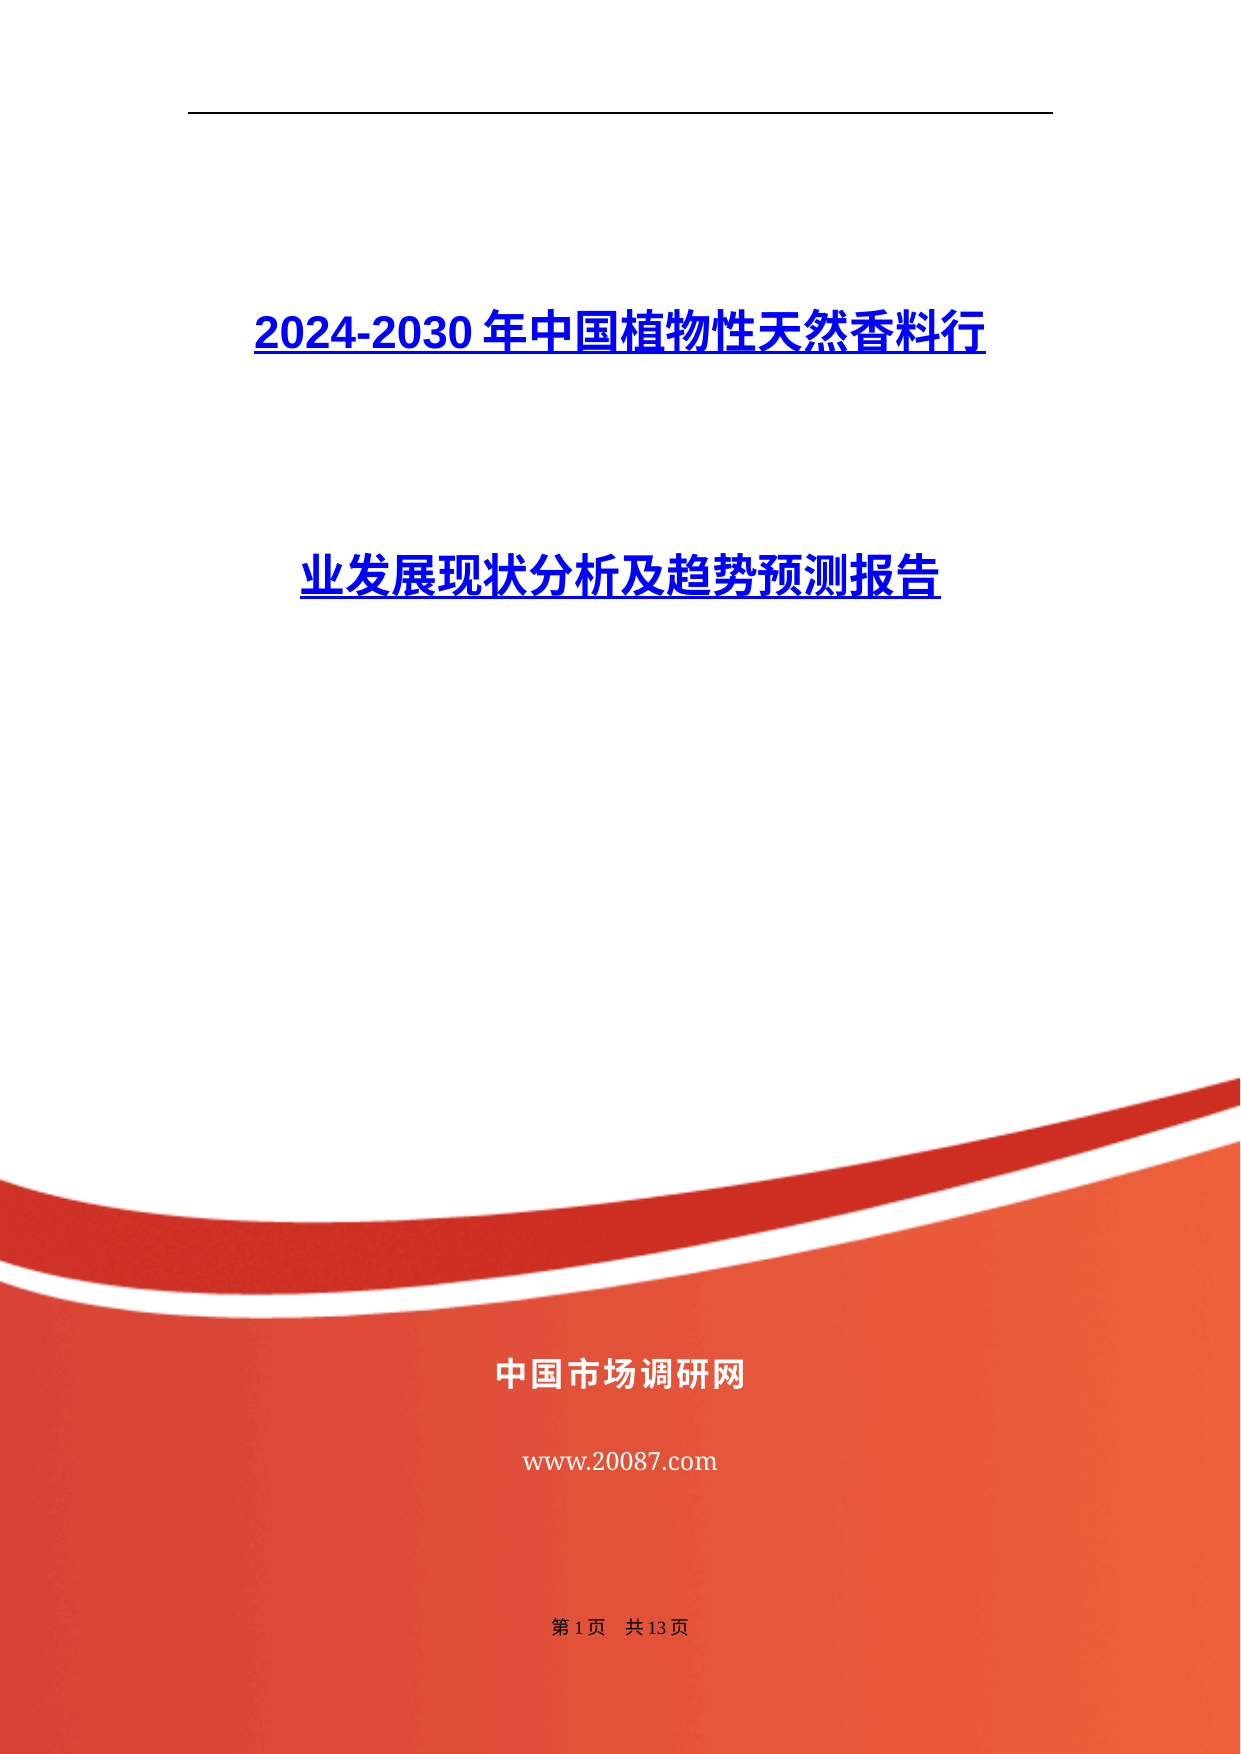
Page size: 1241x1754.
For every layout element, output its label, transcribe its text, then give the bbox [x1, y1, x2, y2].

subtitle 中国市场调研网 [187, 1339, 1053, 1404]
table_header 2024-2030年中国植物性天然香料行业发展现状分析及趋势预测报告 [188, 207, 1053, 773]
picture [0, 1006, 1241, 1754]
text www.20087.com [187, 1428, 1053, 1493]
